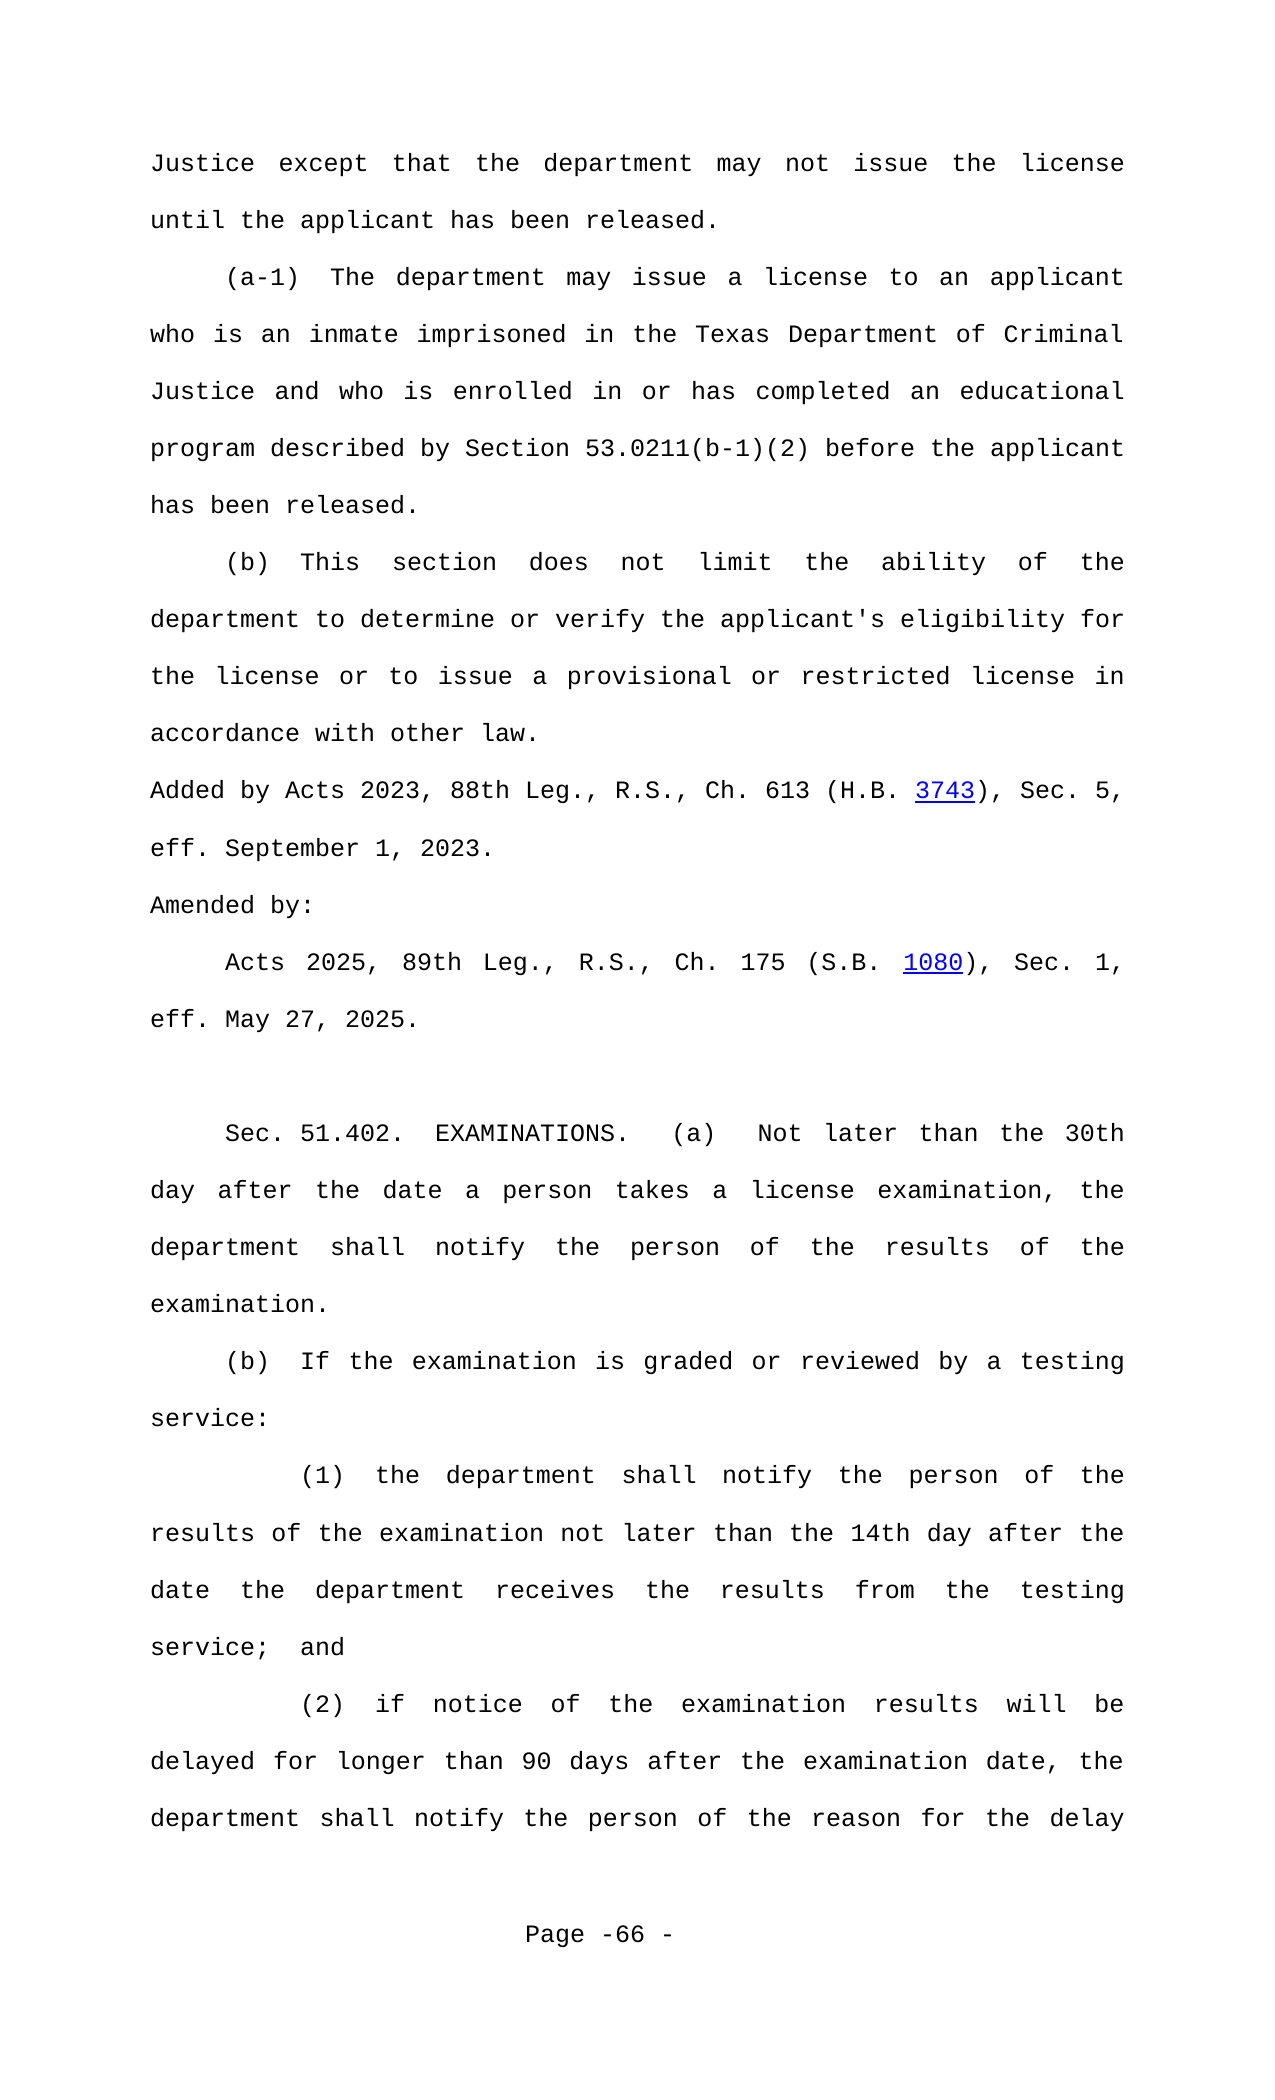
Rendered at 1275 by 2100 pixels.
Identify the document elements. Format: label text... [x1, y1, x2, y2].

text (b) If the examination is graded or reviewed by a testing service: [150, 1349, 1125, 1434]
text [150, 150, 1125, 236]
text (a-1) The department may issue a license to an applicant who is an inmate imprisoned in the Texas Department of Criminal Justice and who is enrolled in or has completed an educational program described by Section 53.0211(b-1)(2) before the applicant has been released. [150, 264, 1125, 521]
text Added by Acts 2023, 88th Leg., R.S., Ch. 613 (H.B. 3743), Sec. 5, eff. September 1, 2023. [150, 778, 1125, 863]
text Sec. 51.402. EXAMINATIONS. (a) Not later than the 30th day after the date a person takes a license examination, the department shall notify the person of the results of the examination. [150, 1120, 1125, 1320]
text (b) This section does not limit the ability of the department to determine or verify the applicant's eligibility for the license or to issue a provisional or restricted license in accordance with other law. [150, 549, 1125, 749]
text (1) the department shall notify the person of the results of the examination not later than the 14th day after the date the department receives the results from the testing service; and [150, 1463, 1125, 1663]
text Amended by: [150, 892, 1125, 921]
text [150, 1691, 1125, 1834]
text Acts 2025, 89th Leg., R.S., Ch. 175 (S.B. 1080), Sec. 1, eff. May 27, 2025. [150, 949, 1125, 1035]
